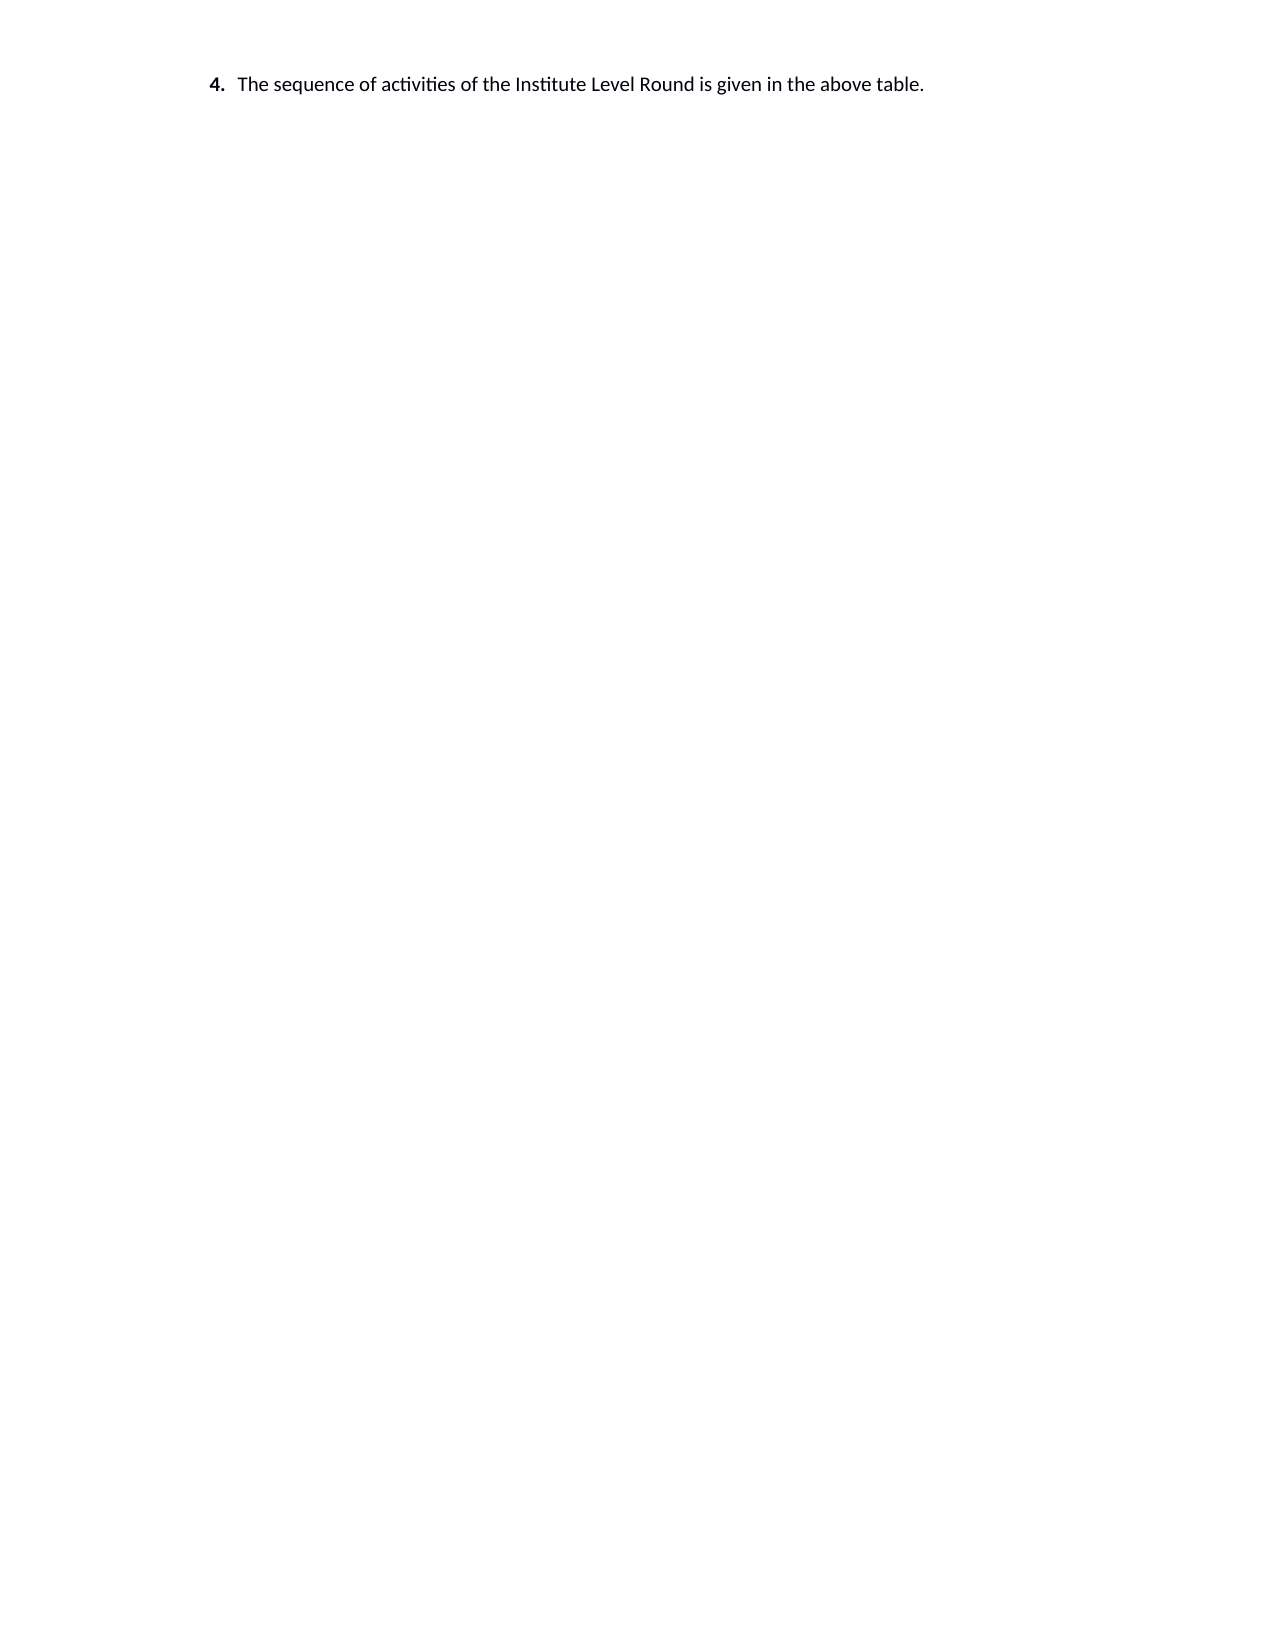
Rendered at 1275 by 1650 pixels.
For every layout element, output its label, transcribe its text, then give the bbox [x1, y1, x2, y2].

list The sequence of activities of the Institute Level Round is given in the above table. [209, 71, 1212, 96]
